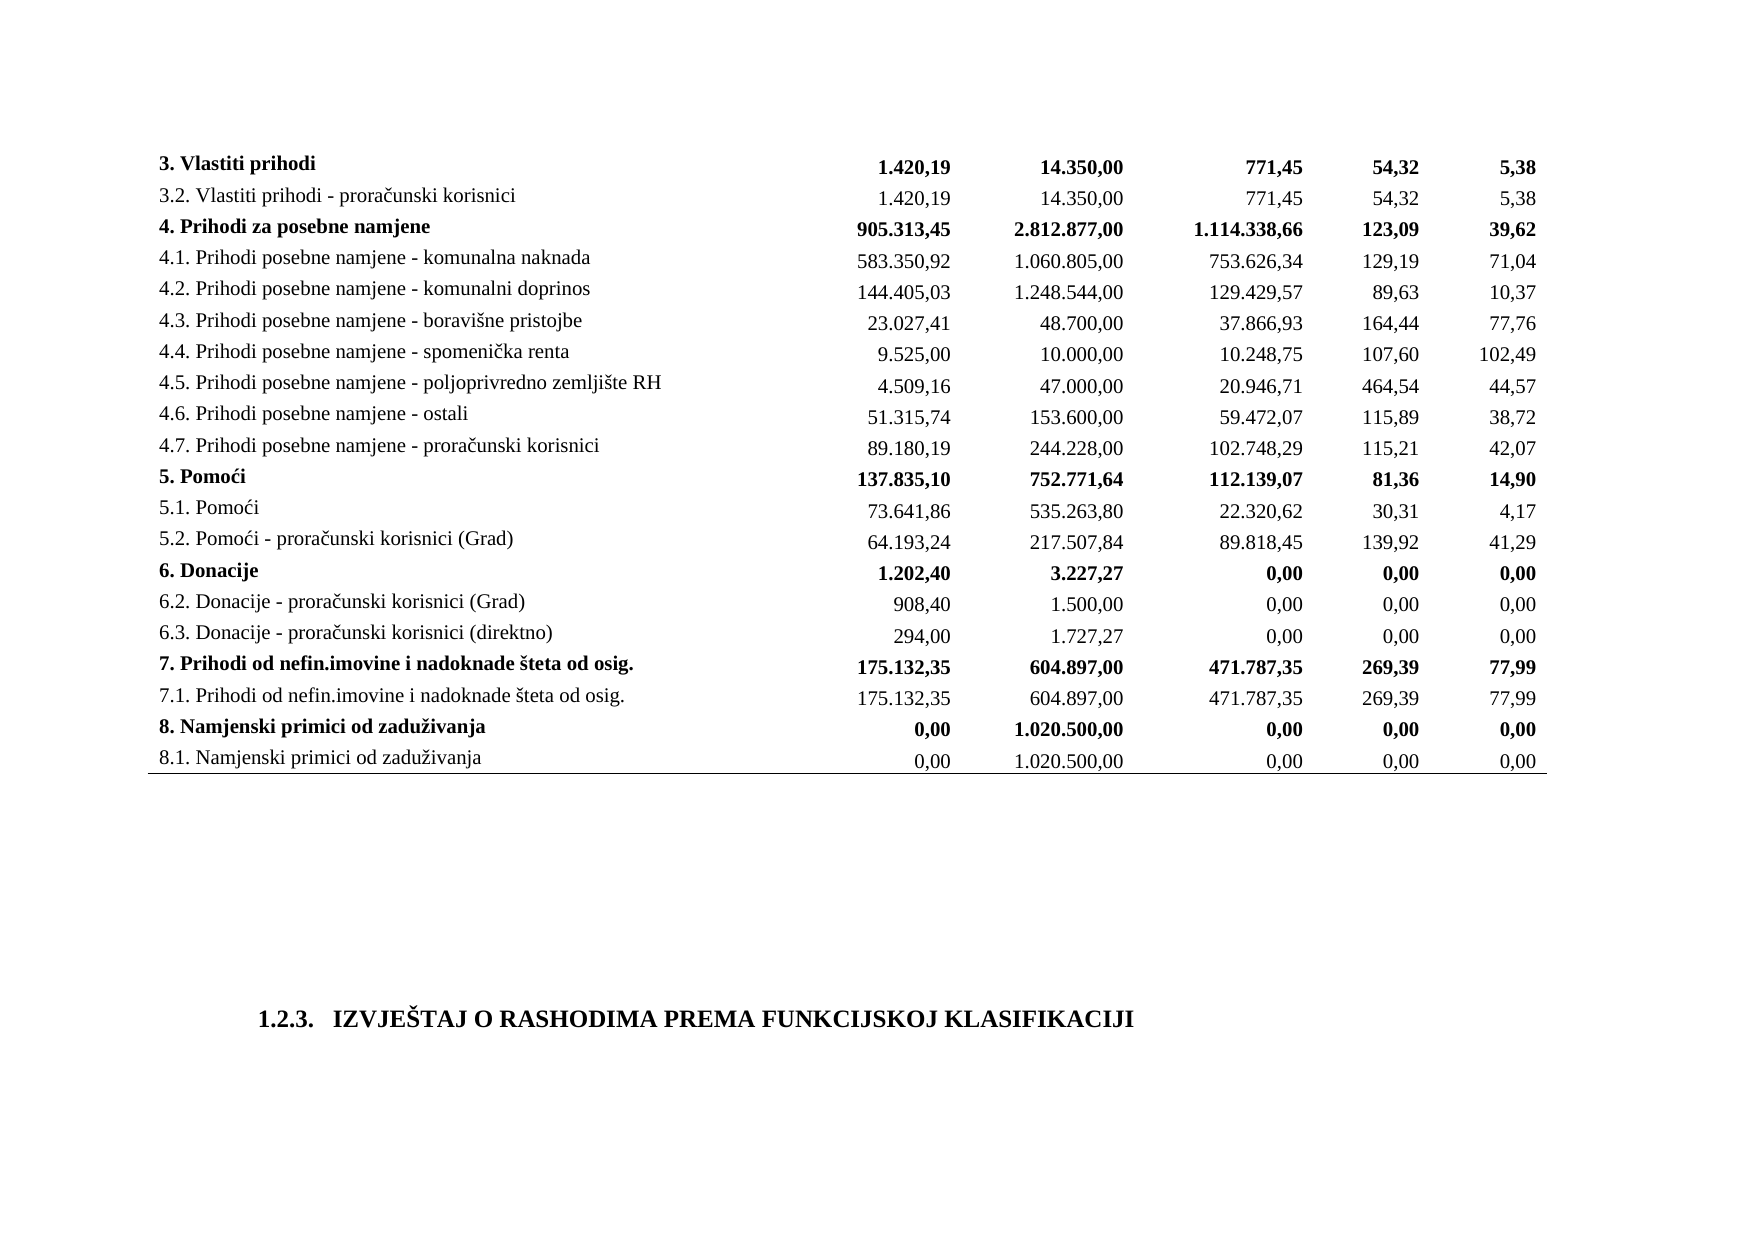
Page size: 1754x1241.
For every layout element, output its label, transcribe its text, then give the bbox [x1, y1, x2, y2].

table_cell 175.132,35 [768, 648, 962, 679]
table_cell 10,37 [1430, 273, 1547, 304]
table_cell 1.202,40 [768, 554, 962, 585]
table_cell 4.1. Prihodi posebne namjene - komunalna naknada [148, 241, 768, 273]
table_cell 4.5. Prihodi posebne namjene - poljoprivredno zemljište RH [148, 366, 768, 398]
table_cell 71,04 [1430, 241, 1547, 273]
table_cell 6.2. Donacije - proračunski korisnici (Grad) [148, 585, 768, 616]
table_cell 9.525,00 [768, 335, 962, 366]
table_cell 0,00 [1430, 616, 1547, 648]
table_cell 8. Namjenski primici od zaduživanja [148, 710, 768, 741]
table_cell 89,63 [1314, 273, 1430, 304]
table_cell 7.1. Prihodi od nefin.imovine i nadoknade šteta od osig. [148, 679, 768, 710]
table_cell 0,00 [1314, 616, 1430, 648]
table_cell 753.626,34 [1135, 241, 1314, 273]
table_cell 37.866,93 [1135, 304, 1314, 335]
table_cell 5,38 [1430, 148, 1547, 179]
table_cell 14.350,00 [962, 179, 1134, 210]
table_cell 464,54 [1314, 366, 1430, 398]
table_cell 38,72 [1430, 398, 1547, 429]
table_cell 129.429,57 [1135, 273, 1314, 304]
table_cell 1.500,00 [962, 585, 1134, 616]
table_cell 23.027,41 [768, 304, 962, 335]
table_cell 5. Pomoći [148, 460, 768, 491]
table_cell 4,17 [1430, 491, 1547, 523]
table_cell 0,00 [768, 710, 962, 741]
table_cell 0,00 [1430, 741, 1547, 773]
table_cell 1.114.338,66 [1135, 210, 1314, 241]
table_cell 3.2. Vlastiti prihodi - proračunski korisnici [148, 179, 768, 210]
table_cell 102.748,29 [1135, 429, 1314, 460]
table_cell 129,19 [1314, 241, 1430, 273]
table_cell 48.700,00 [962, 304, 1134, 335]
table_cell 115,89 [1314, 398, 1430, 429]
table_cell 77,99 [1430, 648, 1547, 679]
table_cell 115,21 [1314, 429, 1430, 460]
table_cell 0,00 [1430, 585, 1547, 616]
table_cell 0,00 [1135, 710, 1314, 741]
table_cell 217.507,84 [962, 523, 1134, 554]
table_cell 77,76 [1430, 304, 1547, 335]
table_cell 4.2. Prihodi posebne namjene - komunalni doprinos [148, 273, 768, 304]
table_cell 89.818,45 [1135, 523, 1314, 554]
table_cell 1.420,19 [768, 148, 962, 179]
table_cell 2.812.877,00 [962, 210, 1134, 241]
table_cell 771,45 [1135, 179, 1314, 210]
table_cell 20.946,71 [1135, 366, 1314, 398]
subtitle IZVJEŠTAJ O RASHODIMA PREMA FUNKCIJSKOJ KLASIFIKACIJI [258, 1004, 1477, 1032]
table_cell 107,60 [1314, 335, 1430, 366]
table_cell 535.263,80 [962, 491, 1134, 523]
table_cell 0,00 [1135, 554, 1314, 585]
table_cell 0,00 [1314, 741, 1430, 773]
table_cell 269,39 [1314, 648, 1430, 679]
table_cell 771,45 [1135, 148, 1314, 179]
table_cell 42,07 [1430, 429, 1547, 460]
table_cell 604.897,00 [962, 648, 1134, 679]
table_cell 4.6. Prihodi posebne namjene - ostali [148, 398, 768, 429]
table_cell 752.771,64 [962, 460, 1134, 491]
table_cell 6. Donacije [148, 554, 768, 585]
table_cell 4. Prihodi za posebne namjene [148, 210, 768, 241]
table_cell 41,29 [1430, 523, 1547, 554]
table_cell 153.600,00 [962, 398, 1134, 429]
table_cell 139,92 [1314, 523, 1430, 554]
table_cell 0,00 [1314, 554, 1430, 585]
table_cell 1.420,19 [768, 179, 962, 210]
table_cell 1.060.805,00 [962, 241, 1134, 273]
table_cell 81,36 [1314, 460, 1430, 491]
table_cell 905.313,45 [768, 210, 962, 241]
table_cell 73.641,86 [768, 491, 962, 523]
table_cell 10.248,75 [1135, 335, 1314, 366]
table_cell 269,39 [1314, 679, 1430, 710]
table_cell 1.248.544,00 [962, 273, 1134, 304]
table_cell 164,44 [1314, 304, 1430, 335]
table_cell 7. Prihodi od nefin.imovine i nadoknade šteta od osig. [148, 648, 768, 679]
table_cell 0,00 [1314, 585, 1430, 616]
table_cell 1.020.500,00 [962, 710, 1134, 741]
table_cell 39,62 [1430, 210, 1547, 241]
table_cell 4.509,16 [768, 366, 962, 398]
table_cell 0,00 [1135, 616, 1314, 648]
table_cell 604.897,00 [962, 679, 1134, 710]
table_cell 1.020.500,00 [962, 741, 1134, 773]
table_cell 22.320,62 [1135, 491, 1314, 523]
table_cell 51.315,74 [768, 398, 962, 429]
table_cell 3.227,27 [962, 554, 1134, 585]
table_cell 14.350,00 [962, 148, 1134, 179]
table_cell 0,00 [1314, 710, 1430, 741]
table_cell 137.835,10 [768, 460, 962, 491]
table_cell 8.1. Namjenski primici od zaduživanja [148, 741, 768, 773]
table_cell 4.4. Prihodi posebne namjene - spomenička renta [148, 335, 768, 366]
table_cell 64.193,24 [768, 523, 962, 554]
table_cell 583.350,92 [768, 241, 962, 273]
table_cell 14,90 [1430, 460, 1547, 491]
table_cell 1.727,27 [962, 616, 1134, 648]
table_cell 77,99 [1430, 679, 1547, 710]
table_cell 0,00 [1135, 585, 1314, 616]
table_cell 44,57 [1430, 366, 1547, 398]
table_cell 4.3. Prihodi posebne namjene - boravišne pristojbe [148, 304, 768, 335]
table_cell 54,32 [1314, 179, 1430, 210]
table_cell 5.2. Pomoći - proračunski korisnici (Grad) [148, 523, 768, 554]
table_cell 0,00 [1430, 554, 1547, 585]
table_cell 4.7. Prihodi posebne namjene - proračunski korisnici [148, 429, 768, 460]
table_cell 144.405,03 [768, 273, 962, 304]
table_cell 54,32 [1314, 148, 1430, 179]
table_cell 908,40 [768, 585, 962, 616]
table_cell 5,38 [1430, 179, 1547, 210]
table_cell 112.139,07 [1135, 460, 1314, 491]
table_cell 10.000,00 [962, 335, 1134, 366]
table_cell 175.132,35 [768, 679, 962, 710]
table_cell 244.228,00 [962, 429, 1134, 460]
table_cell 471.787,35 [1135, 679, 1314, 710]
table_cell 3. Vlastiti prihodi [148, 148, 768, 179]
table_cell 123,09 [1314, 210, 1430, 241]
table_cell 0,00 [1430, 710, 1547, 741]
table_cell 59.472,07 [1135, 398, 1314, 429]
table_cell 5.1. Pomoći [148, 491, 768, 523]
table_cell 294,00 [768, 616, 962, 648]
table_cell 0,00 [768, 741, 962, 773]
table_cell 89.180,19 [768, 429, 962, 460]
table_cell 102,49 [1430, 335, 1547, 366]
table_cell 0,00 [1135, 741, 1314, 773]
table_cell 47.000,00 [962, 366, 1134, 398]
table_cell 6.3. Donacije - proračunski korisnici (direktno) [148, 616, 768, 648]
table_cell 30,31 [1314, 491, 1430, 523]
table_cell 471.787,35 [1135, 648, 1314, 679]
